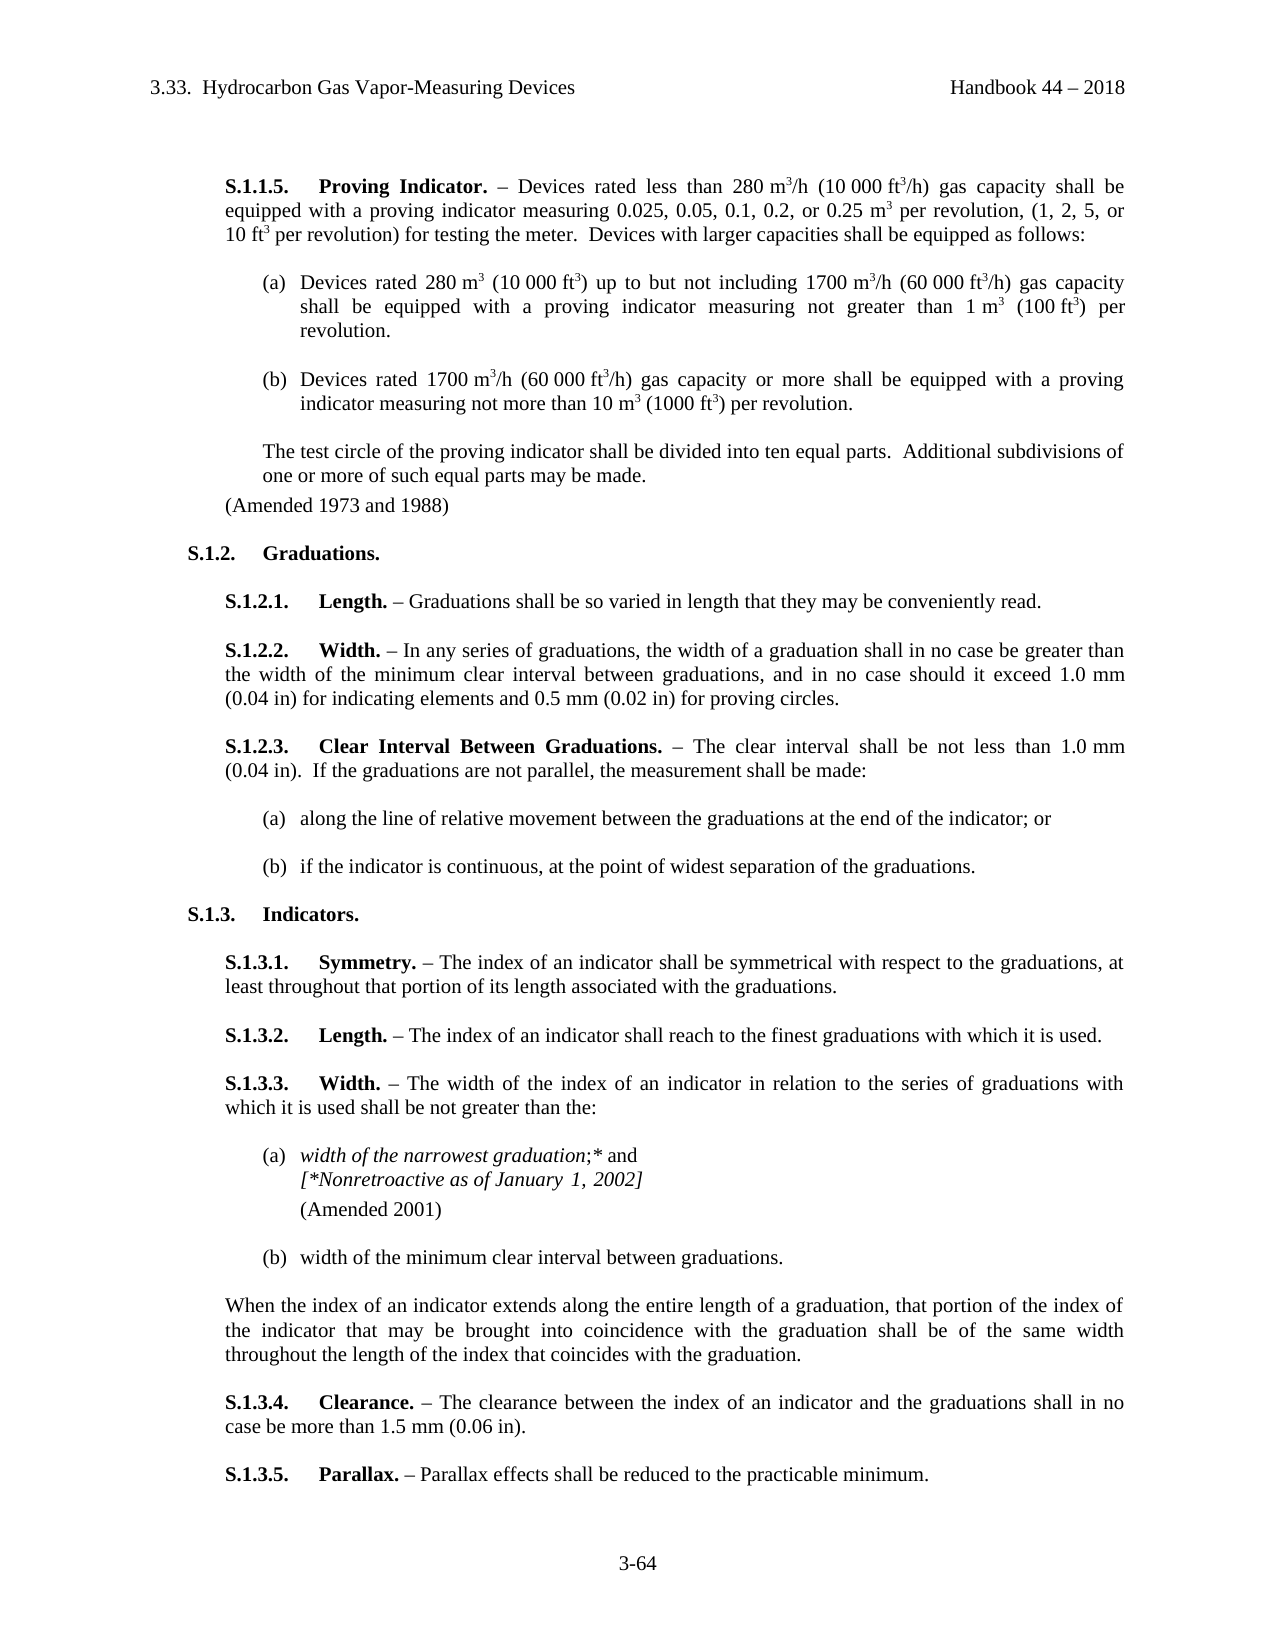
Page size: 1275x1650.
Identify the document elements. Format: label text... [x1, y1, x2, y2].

text S.1.3.5. Parallax. – Parallax effects shall be reduced to the practicable minimum. [225, 1462, 1125, 1486]
text (b) Devices rated 1700 m3/h (60 000 ft3/h) gas capacity or more shall be equipped with a proving indicator measuring not more than 10 m3 (1000 ft3) per revolution. [262, 367, 1125, 415]
text When the index of an indicator extends along the entire length of a graduation, that portion of the index of the indicator that may be brought into coincidence with the graduation shall be of the same width throughout the length of the index that coincides with the graduation. [225, 1293, 1125, 1366]
text S.1.2.2. Width. – In any series of graduations, the width of a graduation shall in no case be greater than the width of the minimum clear interval between graduations, and in no case should it exceed 1.0 mm (0.04 in) for indicating elements and 0.5 mm (0.02 in) for proving circles. [225, 637, 1125, 710]
text [*Nonretroactive as of January 1, 2002] [300, 1167, 1125, 1191]
subtitle S.1.2. Graduations. [187, 541, 1125, 565]
text S.1.3.2. Length. – The index of an indicator shall reach to the finest graduations with which it is used. [225, 1022, 1125, 1047]
text S.1.3.4. Clearance. – The clearance between the index of an indicator and the graduations shall in no case be more than 1.5 mm (0.06 in). [225, 1390, 1125, 1438]
text (Amended 2001) [300, 1197, 1125, 1221]
subtitle S.1.3. Indicators. [187, 902, 1125, 926]
text (a) along the line of relative movement between the graduations at the end of the indicator; or [262, 806, 1125, 830]
text The test circle of the proving indicator shall be divided into ten equal parts. Additional subdivisions of one or more of such equal parts may be made. [262, 439, 1125, 487]
text (Amended 1973 and 1988) [225, 493, 1125, 517]
text S.1.2.3. Clear Interval Between Graduations. – The clear interval shall be not less than 1.0 mm (0.04 in). If the graduations are not parallel, the measurement shall be made: [225, 734, 1125, 782]
text (b) if the indicator is continuous, at the point of widest separation of the graduations. [262, 854, 1125, 878]
text (a) width of the narrowest graduation;* and [262, 1143, 1125, 1167]
text S.1.2.1. Length. – Graduations shall be so varied in length that they may be conveniently read. [225, 589, 1125, 613]
text (b) width of the minimum clear interval between graduations. [262, 1245, 1125, 1269]
text S.1.3.3. Width. – The width of the index of an indicator in relation to the series of graduations with which it is used shall be not greater than the: [225, 1071, 1125, 1119]
text (a) Devices rated 280 m3 (10 000 ft3) up to but not including 1700 m3/h (60 000 ft3/h) gas capacity shall be equipped with a proving indicator measuring not greater than 1 m3 (100 ft3) per revolution. [262, 270, 1125, 342]
text S.1.1.5. Proving Indicator. – Devices rated less than 280 m3/h (10 000 ft3/h) gas capacity shall be equipped with a proving indicator measuring 0.025, 0.05, 0.1, 0.2, or 0.25 m3 per revolution, (1, 2, 5, or 10 ft3 per revolution) for testing the meter. Devices with larger capacities shall be equipped as follows: [225, 174, 1125, 246]
text S.1.3.1. Symmetry. – The index of an indicator shall be symmetrical with respect to the graduations, at least throughout that portion of its length associated with the graduations. [225, 950, 1125, 998]
